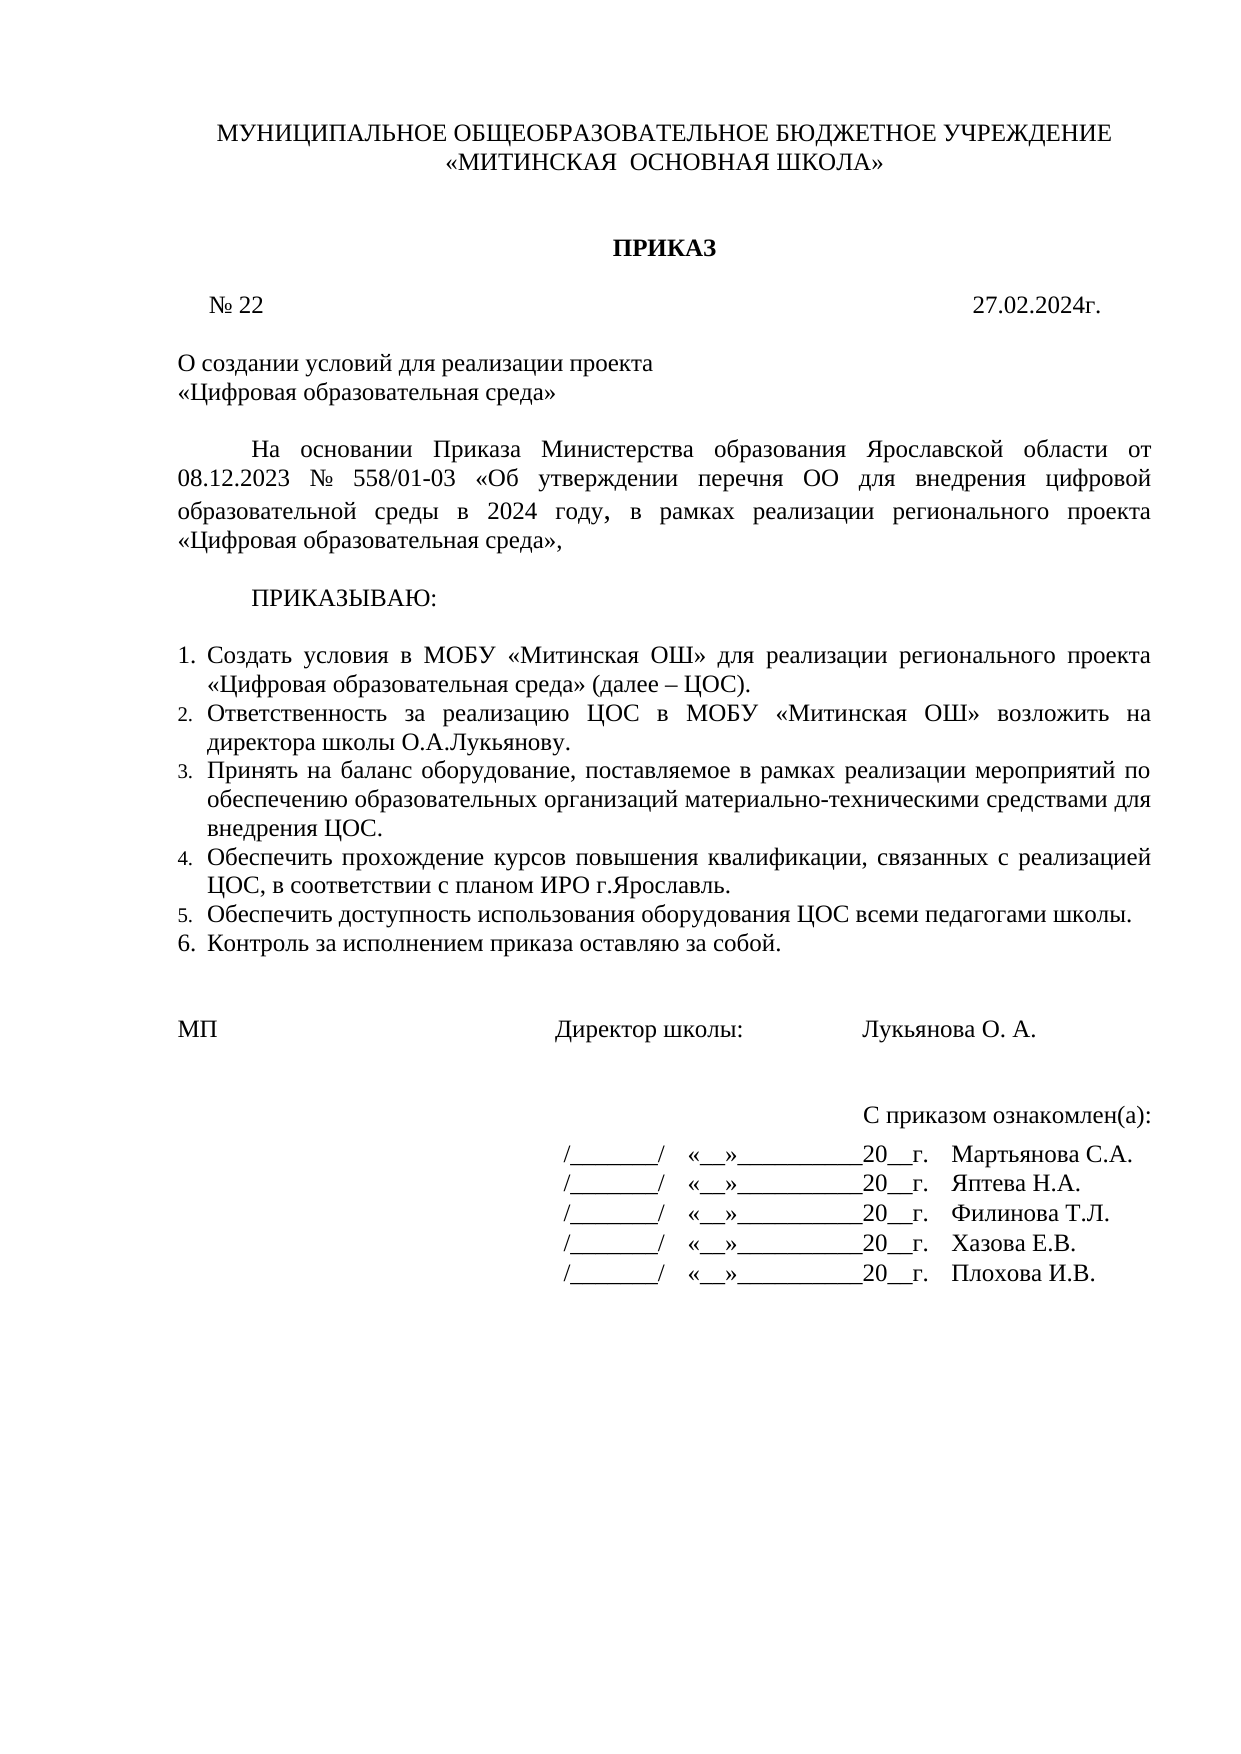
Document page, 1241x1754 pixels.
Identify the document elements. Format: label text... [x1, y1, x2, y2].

text МП Директор школы: Лукьянова О. А. [177, 1014, 1152, 1043]
table_cell «__»__________20__г. [676, 1228, 940, 1258]
list Контроль за исполнением приказа оставляю за собой. [177, 928, 1152, 957]
table_header Мартьянова С.А. [940, 1139, 1152, 1168]
list Ответственность за реализацию ЦОС в МОБУ «Митинская ОШ» возложить на директора школы О.А.Лукьянову. [177, 698, 1152, 755]
list Принять на баланс оборудование, поставляемое в рамках реализации мероприятий по обеспечению образовательных организаций материально-техническими средствами для внедрения ЦОС. [177, 755, 1152, 842]
text С приказом ознакомлен(а): [177, 1100, 1152, 1129]
table_header «__»__________20__г. [676, 1139, 940, 1168]
text «Цифровая образовательная среда» [177, 377, 1152, 406]
table_cell Хазова Е.В. [940, 1228, 1152, 1258]
table_cell /_______/ [452, 1259, 676, 1289]
table_header /_______/ [452, 1139, 676, 1168]
table_cell «__»__________20__г. [676, 1198, 940, 1228]
text ПРИКАЗ [177, 233, 1152, 262]
list Обеспечить доступность использования оборудования ЦОС всеми педагогами школы. [177, 899, 1152, 928]
text О создании условий для реализации проекта [177, 348, 1152, 377]
list Обеспечить прохождение курсов повышения квалификации, связанных с реализацией ЦОС, в соответствии с планом ИРО г.Ярославль. [177, 842, 1152, 899]
table_cell «__»__________20__г. [676, 1259, 940, 1289]
table_cell /_______/ [452, 1198, 676, 1228]
text № 22 27.02.2024г. [177, 291, 1152, 319]
list Создать условия в МОБУ «Митинская ОШ» для реализации регионального проекта «Цифровая образовательная среда» (далее – ЦОС). [177, 640, 1152, 698]
text На основании Приказа Министерства образования Ярославской области от 08.12.2023 № 558/01-03 «Об утверждении перечня ОО для внедрения цифровой образовательной среды в 2024 году, в рамках реализации регионального проекта «Цифровая образовательная среда», [177, 434, 1152, 554]
table_cell /_______/ [452, 1228, 676, 1258]
table_cell Яптева Н.А. [940, 1168, 1152, 1198]
text МУНИЦИПАЛЬНОЕ ОБЩЕОБРАЗОВАТЕЛЬНОЕ БЮДЖЕТНОЕ УЧРЕЖДЕНИЕ «МИТИНСКАЯ ОСНОВНАЯ ШКОЛА» [177, 118, 1152, 176]
table_cell Плохова И.В. [940, 1259, 1152, 1289]
table_cell /_______/ [452, 1168, 676, 1198]
table_cell «__»__________20__г. [676, 1168, 940, 1198]
table_cell Филинова Т.Л. [940, 1198, 1152, 1228]
text ПРИКАЗЫВАЮ: [177, 583, 1152, 612]
